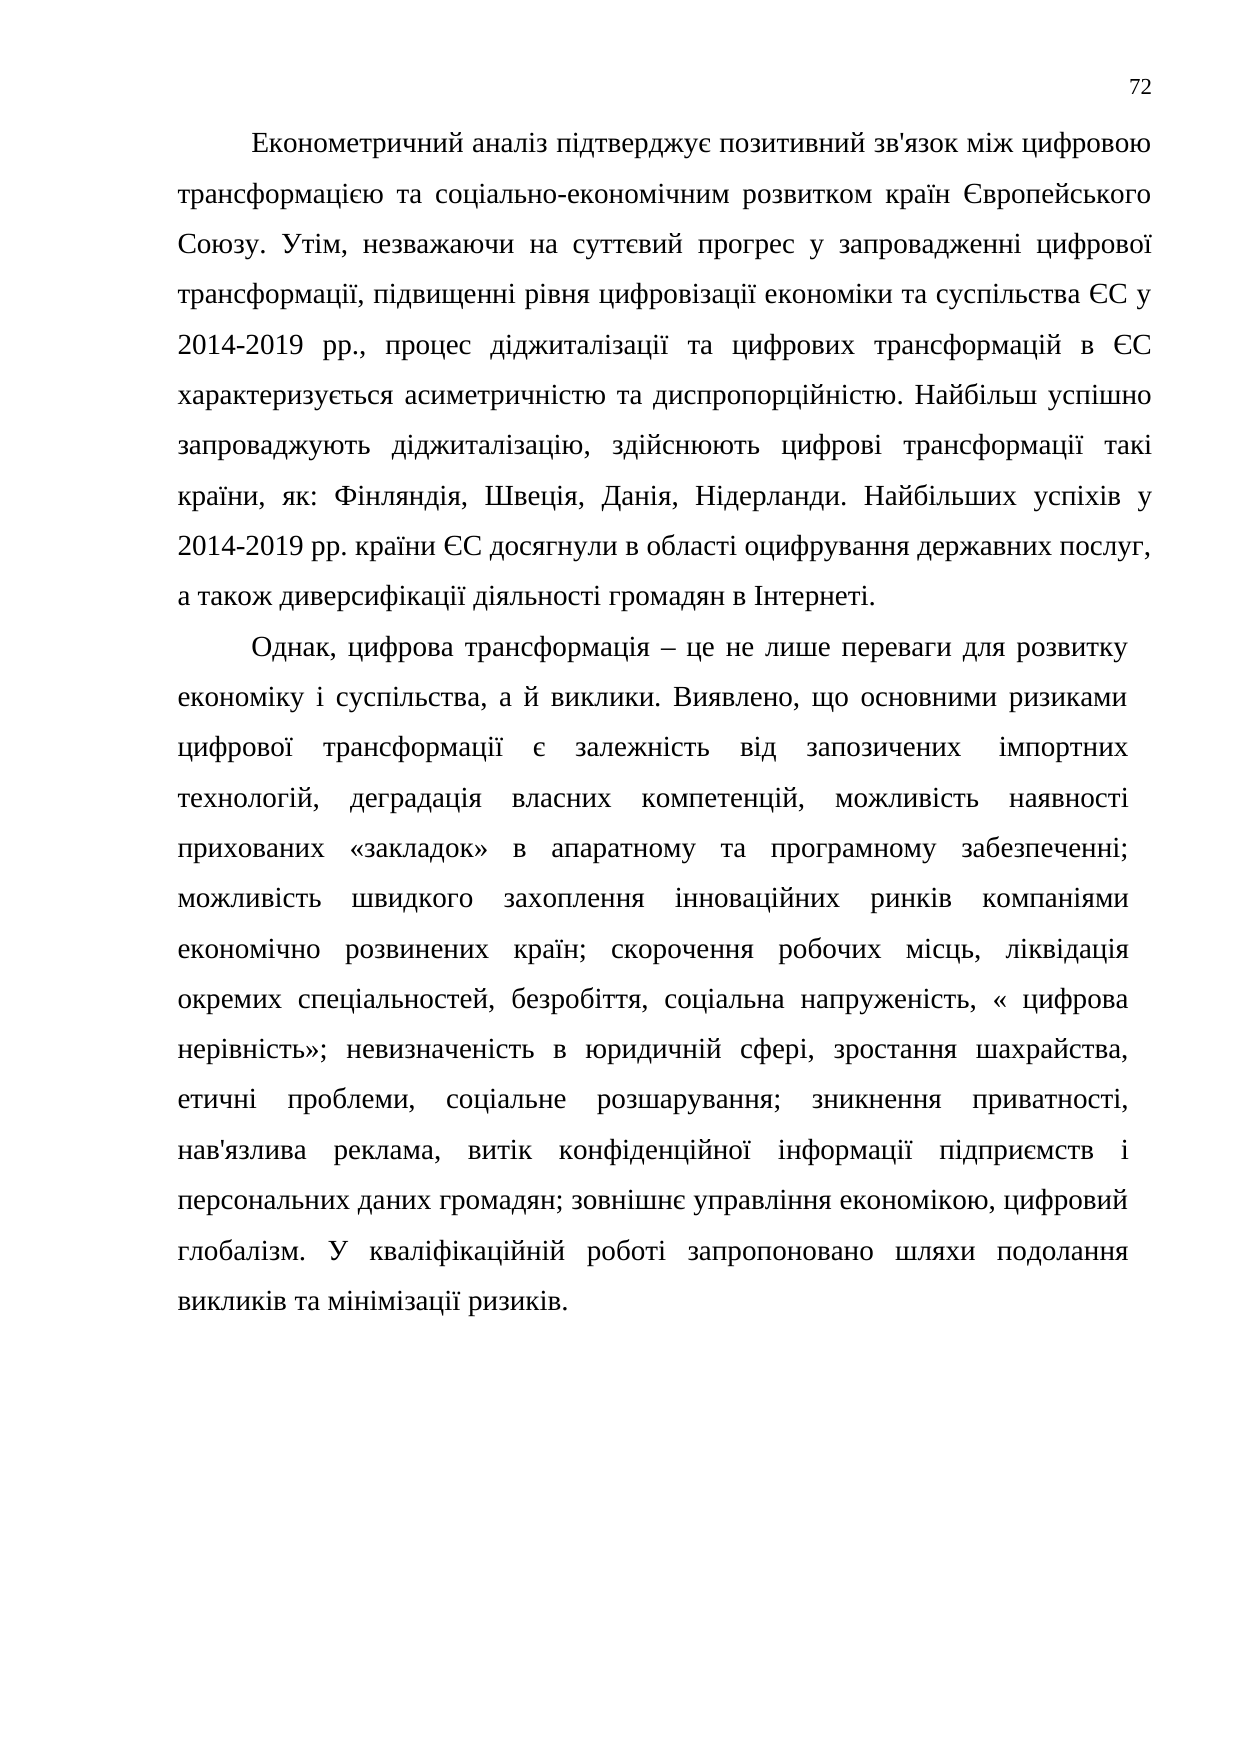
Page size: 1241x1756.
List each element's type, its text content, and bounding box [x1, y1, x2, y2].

text Однак, цифрова трансформація – це не лише переваги для розвитку економіку і суспільства, а й виклики. Виявлено, що основними ризиками цифрової трансформації є залежність від запозичених імпортних технологій, деградація власних компетенцій, можливість наявності прихованих «закладок» в апаратному та програмному забезпеченні; можливість швидкого захоплення інноваційних ринків компаніями економічно розвинених країн; скорочення робочих місць, ліквідація окремих спеціальностей, безробіття, соціальна напруженість, « цифрова нерівність»; невизначеність в юридичній сфері, зростання шахрайства, етичні проблеми, соціальне розшарування; зникнення приватності, нав'язлива реклама, витік конфіденційної інформації підприємств і персональних даних громадян; зовнішнє управління економікою, цифровий глобалізм. У кваліфікаційній роботі запропоновано шляхи подолання викликів та мінімізації ризиків. [177, 629, 1129, 1316]
text Економетричний аналіз підтверджує позитивний зв'язок між цифровою трансформацією та соціально-економічним розвитком країн Європейського Союзу. Утім, незважаючи на суттєвий прогрес у запровадженні цифрової трансформації, підвищенні рівня цифровізації економіки та суспільства ЄС у 2014-2019 рр., процес діджиталізації та цифрових трансформацій в ЄС характеризується асиметричністю та диспропорційністю. Найбільш успішно запроваджують діджиталізацію, здійснюють цифрові трансформації такі країни, як: Фінляндія, Швеція, Данія, Нідерланди. Найбільших успіхів у 2014-2019 рр. країни ЄС досягнули в області оцифрування державних послуг, а також диверсифікації діяльності громадян в Інтернеті. [177, 126, 1152, 612]
